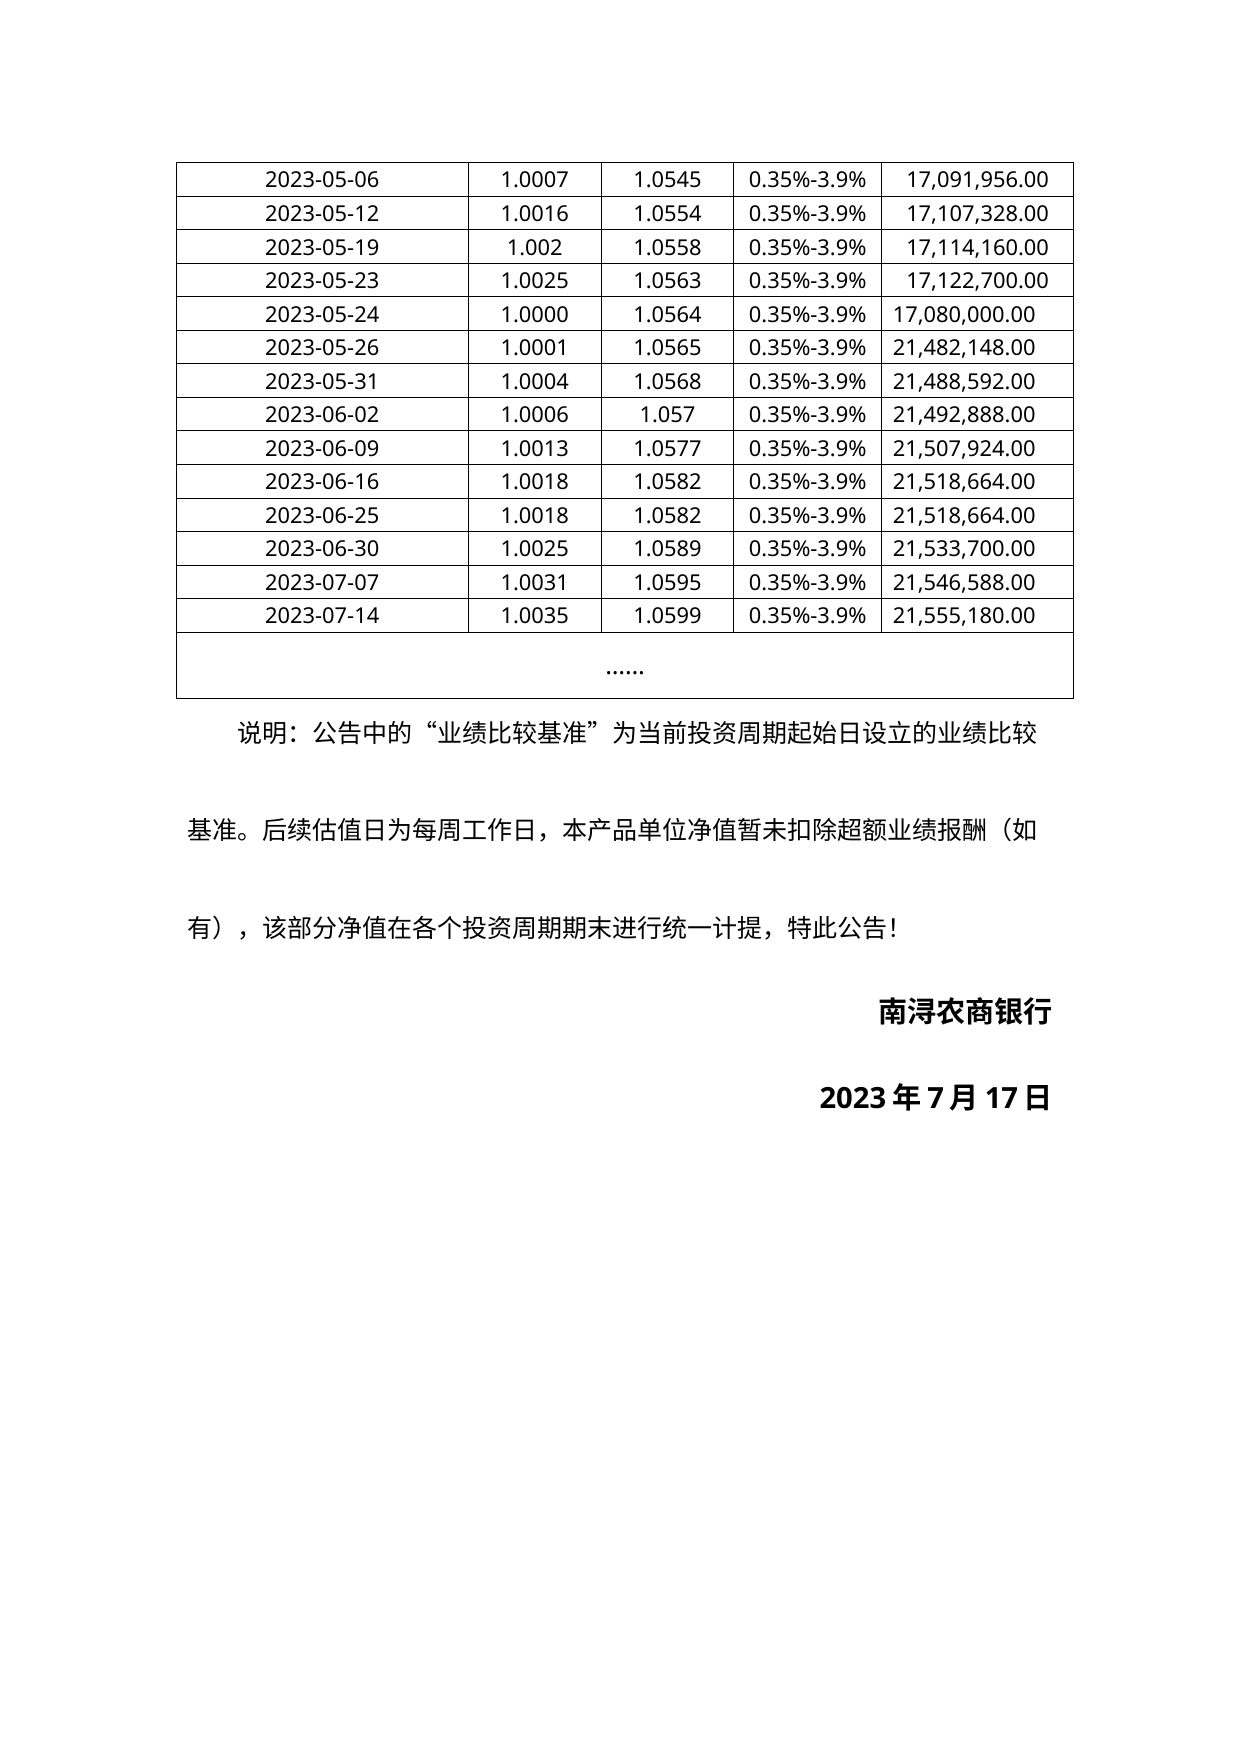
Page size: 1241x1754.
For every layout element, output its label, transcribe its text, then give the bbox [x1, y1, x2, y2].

table_cell 1.0554 [602, 197, 733, 229]
table_cell 0.35%-3.9% [734, 264, 881, 296]
table_cell 1.0582 [602, 465, 733, 497]
table_cell 2023-07-14 [177, 599, 468, 632]
table_cell 1.0031 [469, 566, 601, 598]
table_cell 21,518,664.00 [882, 499, 1073, 531]
table_cell 1.0001 [469, 331, 601, 363]
text 南浔农商银行 [187, 977, 1053, 1042]
table_cell 0.35%-3.9% [734, 163, 881, 196]
table_cell 0.35%-3.9% [734, 465, 881, 497]
table_cell 1.0558 [602, 230, 733, 263]
table_cell 0.35%-3.9% [734, 599, 881, 632]
table_cell 2023-05-31 [177, 364, 468, 397]
table_cell 0.35%-3.9% [734, 197, 881, 229]
table_cell 17,122,700.00 [882, 264, 1073, 296]
table_cell 0.35%-3.9% [734, 431, 881, 464]
table_cell 21,555,180.00 [882, 599, 1073, 632]
table_cell 1.0025 [469, 264, 601, 296]
table_cell 2023-06-25 [177, 499, 468, 531]
table_cell 1.0564 [602, 297, 733, 330]
table_cell 21,546,588.00 [882, 566, 1073, 598]
table_cell 1.0025 [469, 532, 601, 564]
table_cell 17,114,160.00 [882, 230, 1073, 263]
table_cell 1.057 [602, 398, 733, 430]
text 说明：公告中的“业绩比较基准”为当前投资周期起始日设立的业绩比较基准。后续估值日为每周工作日，本产品单位净值暂未扣除超额业绩报酬（如有），该部分净值在各个投资周期期末进行统一计提，特此公告！ [187, 699, 1053, 959]
table_cell 1.0006 [469, 398, 601, 430]
table_cell 1.0035 [469, 599, 601, 632]
table_cell 1.0568 [602, 364, 733, 397]
table_cell 21,482,148.00 [882, 331, 1073, 363]
table_cell 2023-06-30 [177, 532, 468, 564]
table_cell 1.0018 [469, 499, 601, 531]
table_cell 1.0595 [602, 566, 733, 598]
table_cell 2023-06-09 [177, 431, 468, 464]
table_cell 0.35%-3.9% [734, 499, 881, 531]
table_cell 1.0565 [602, 331, 733, 363]
table_cell 17,080,000.00 [882, 297, 1073, 330]
table_cell 1.0004 [469, 364, 601, 397]
table_cell 17,107,328.00 [882, 197, 1073, 229]
table_cell …… [177, 633, 1073, 698]
table_cell 0.35%-3.9% [734, 364, 881, 397]
table_cell 0.35%-3.9% [734, 230, 881, 263]
table_cell 17,091,956.00 [882, 163, 1073, 196]
table_cell 1.0016 [469, 197, 601, 229]
table_cell 2023-05-12 [177, 197, 468, 229]
table_cell 2023-06-02 [177, 398, 468, 430]
table_cell 2023-05-19 [177, 230, 468, 263]
table_cell 21,492,888.00 [882, 398, 1073, 430]
table_cell 2023-05-24 [177, 297, 468, 330]
table_cell 21,533,700.00 [882, 532, 1073, 564]
table_cell 0.35%-3.9% [734, 566, 881, 598]
table_cell 21,518,664.00 [882, 465, 1073, 497]
table_cell 1.0577 [602, 431, 733, 464]
table_cell 2023-05-06 [177, 163, 468, 196]
table_cell 1.0007 [469, 163, 601, 196]
table_cell 0.35%-3.9% [734, 532, 881, 564]
table_cell 21,488,592.00 [882, 364, 1073, 397]
table_cell 2023-07-07 [177, 566, 468, 598]
table_cell 0.35%-3.9% [734, 297, 881, 330]
table_cell 1.0582 [602, 499, 733, 531]
table_cell 0.35%-3.9% [734, 398, 881, 430]
text 2023年7月17日 [187, 1063, 1053, 1128]
table_cell 1.0599 [602, 599, 733, 632]
table_cell 1.002 [469, 230, 601, 263]
table_cell 2023-05-23 [177, 264, 468, 296]
table_cell 1.0000 [469, 297, 601, 330]
table_cell 1.0013 [469, 431, 601, 464]
table_cell 1.0563 [602, 264, 733, 296]
table_cell 1.0589 [602, 532, 733, 564]
table_cell 1.0018 [469, 465, 601, 497]
table_cell 2023-06-16 [177, 465, 468, 497]
table_cell 2023-05-26 [177, 331, 468, 363]
table_cell 1.0545 [602, 163, 733, 196]
table_cell 21,507,924.00 [882, 431, 1073, 464]
table_cell 0.35%-3.9% [734, 331, 881, 363]
